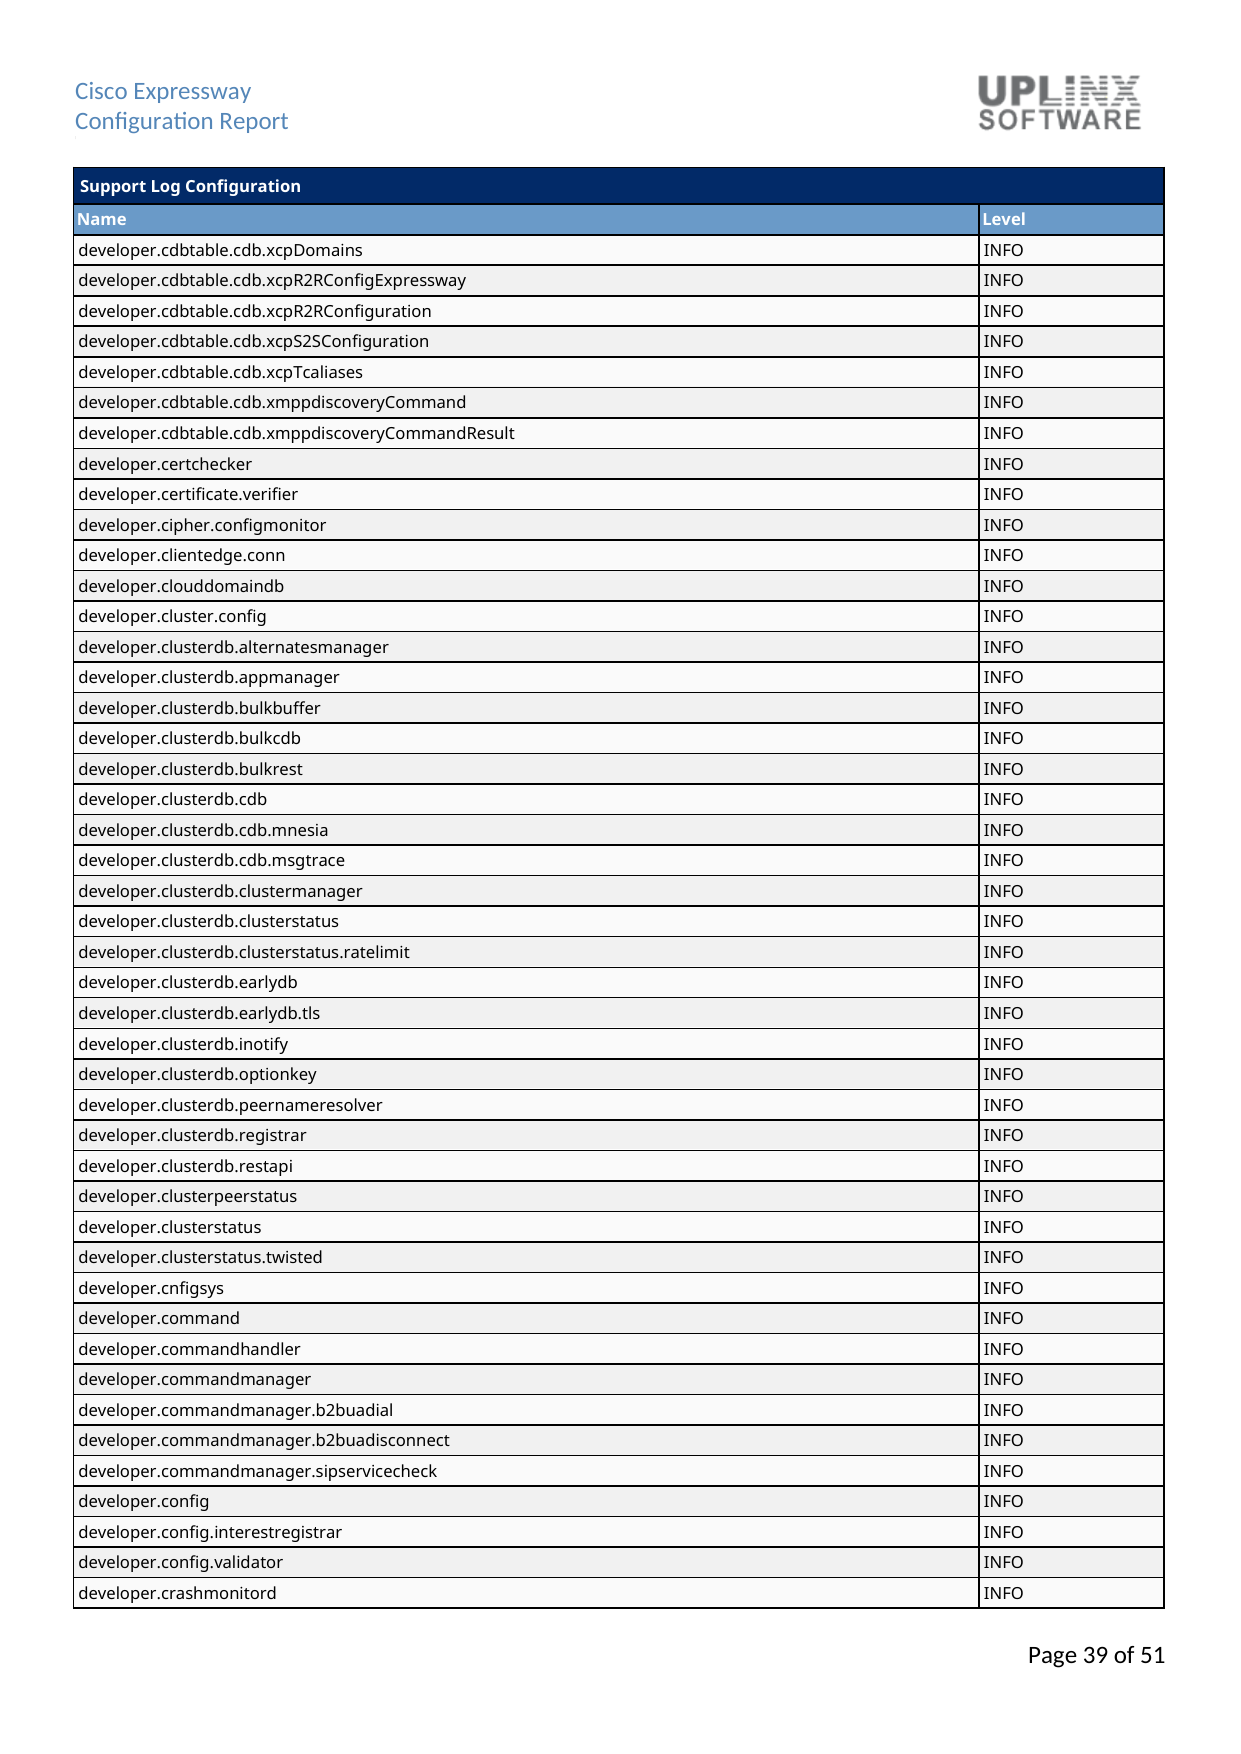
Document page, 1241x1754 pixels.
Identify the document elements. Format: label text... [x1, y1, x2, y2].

table_cell INFO [980, 663, 1163, 692]
table_cell developer.cdbtable.cdb.xcpS2SConfiguration [74, 327, 978, 356]
table_cell INFO [980, 266, 1163, 295]
table_cell INFO [980, 449, 1163, 478]
table_cell developer.clusterdb.bulkcdb [74, 724, 978, 753]
table_cell developer.cdbtable.cdb.xcpTcaliases [74, 358, 978, 386]
table_cell developer.clouddomaindb [74, 571, 978, 600]
table_cell developer.commandmanager [74, 1365, 978, 1394]
table_cell INFO [980, 358, 1163, 386]
table_cell developer.cdbtable.cdb.xmppdiscoveryCommandResult [74, 419, 978, 447]
table_cell developer.clusterdb.optionkey [74, 1060, 978, 1088]
table_cell developer.crashmonitord [74, 1578, 978, 1607]
table_cell Name [74, 205, 978, 234]
table_cell developer.cipher.configmonitor [74, 510, 978, 539]
table_cell INFO [980, 1365, 1163, 1394]
table_cell developer.commandhandler [74, 1334, 978, 1363]
table_cell developer.clusterdb.inotify [74, 1029, 978, 1058]
table_cell INFO [980, 1273, 1163, 1302]
picture [977, 74, 1143, 133]
table_cell INFO [980, 510, 1163, 539]
table_cell developer.certificate.verifier [74, 480, 978, 508]
table_cell INFO [980, 1334, 1163, 1363]
table_cell INFO [980, 907, 1163, 936]
table_cell INFO [980, 1029, 1163, 1058]
table_cell INFO [980, 754, 1163, 783]
table_cell developer.clusterdb.peernameresolver [74, 1090, 978, 1119]
table_cell INFO [980, 632, 1163, 661]
table_cell INFO [980, 1243, 1163, 1272]
table_cell INFO [980, 1517, 1163, 1546]
table_cell developer.clusterdb.clusterstatus.ratelimit [74, 937, 978, 966]
table_cell developer.config [74, 1487, 978, 1516]
table_cell developer.clusterdb.earlydb.tls [74, 998, 978, 1027]
table_cell INFO [980, 236, 1163, 264]
table_cell INFO [980, 937, 1163, 966]
table_cell INFO [980, 1578, 1163, 1607]
table_cell developer.cdbtable.cdb.xcpR2RConfiguration [74, 297, 978, 325]
table_cell developer.clusterdb.earlydb [74, 968, 978, 997]
table_cell developer.clusterdb.bulkbuffer [74, 693, 978, 722]
table_cell INFO [980, 1151, 1163, 1180]
table_cell INFO [980, 1090, 1163, 1119]
table_cell INFO [980, 815, 1163, 844]
table_cell developer.cnfigsys [74, 1273, 978, 1302]
table_cell INFO [980, 1304, 1163, 1333]
table_cell developer.clusterstatus.twisted [74, 1243, 978, 1272]
table_cell developer.cdbtable.cdb.xcpR2RConfigExpressway [74, 266, 978, 295]
table_cell developer.clusterdb.appmanager [74, 663, 978, 692]
table_cell developer.clusterdb.cdb.msgtrace [74, 846, 978, 875]
table_cell developer.clientedge.conn [74, 541, 978, 569]
table_cell developer.clusterdb.restapi [74, 1151, 978, 1180]
table_cell INFO [980, 388, 1163, 417]
table_cell developer.cdbtable.cdb.xcpDomains [74, 236, 978, 264]
table_cell developer.clusterdb.cdb.mnesia [74, 815, 978, 844]
table_cell INFO [980, 602, 1163, 631]
table_cell developer.clusterdb.clustermanager [74, 876, 978, 905]
table_cell INFO [980, 1487, 1163, 1516]
table_cell INFO [980, 419, 1163, 447]
table_cell INFO [980, 541, 1163, 569]
table_cell developer.clusterdb.clusterstatus [74, 907, 978, 936]
table_cell developer.command [74, 1304, 978, 1333]
table_cell developer.cdbtable.cdb.xmppdiscoveryCommand [74, 388, 978, 417]
table_cell Level [980, 205, 1163, 234]
table_cell INFO [980, 1548, 1163, 1577]
table_cell INFO [980, 1121, 1163, 1149]
table_cell developer.clusterdb.cdb [74, 785, 978, 814]
table_cell developer.clusterdb.bulkrest [74, 754, 978, 783]
table_cell developer.commandmanager.b2buadial [74, 1395, 978, 1424]
table_cell developer.config.interestregistrar [74, 1517, 978, 1546]
table_cell developer.commandmanager.b2buadisconnect [74, 1426, 978, 1455]
table_cell INFO [980, 785, 1163, 814]
table_cell developer.clusterpeerstatus [74, 1182, 978, 1211]
table_cell INFO [980, 1060, 1163, 1088]
table_header Support Log Configuration [74, 168, 1163, 203]
table_cell INFO [980, 998, 1163, 1027]
table_cell INFO [980, 480, 1163, 508]
table_cell developer.clusterstatus [74, 1212, 978, 1241]
table_cell developer.commandmanager.sipservicecheck [74, 1456, 978, 1485]
table_cell INFO [980, 327, 1163, 356]
table_cell INFO [980, 1395, 1163, 1424]
table_cell developer.cluster.config [74, 602, 978, 631]
table_cell developer.config.validator [74, 1548, 978, 1577]
table_cell INFO [980, 968, 1163, 997]
table_cell INFO [980, 846, 1163, 875]
table_cell developer.clusterdb.alternatesmanager [74, 632, 978, 661]
table_cell INFO [980, 1182, 1163, 1211]
table_cell INFO [980, 297, 1163, 325]
table_cell INFO [980, 571, 1163, 600]
table_cell INFO [980, 693, 1163, 722]
table_cell developer.certchecker [74, 449, 978, 478]
table_cell INFO [980, 876, 1163, 905]
table_cell developer.clusterdb.registrar [74, 1121, 978, 1149]
table_cell INFO [980, 1212, 1163, 1241]
table_cell INFO [980, 1426, 1163, 1455]
table_cell INFO [980, 1456, 1163, 1485]
table_cell INFO [980, 724, 1163, 753]
